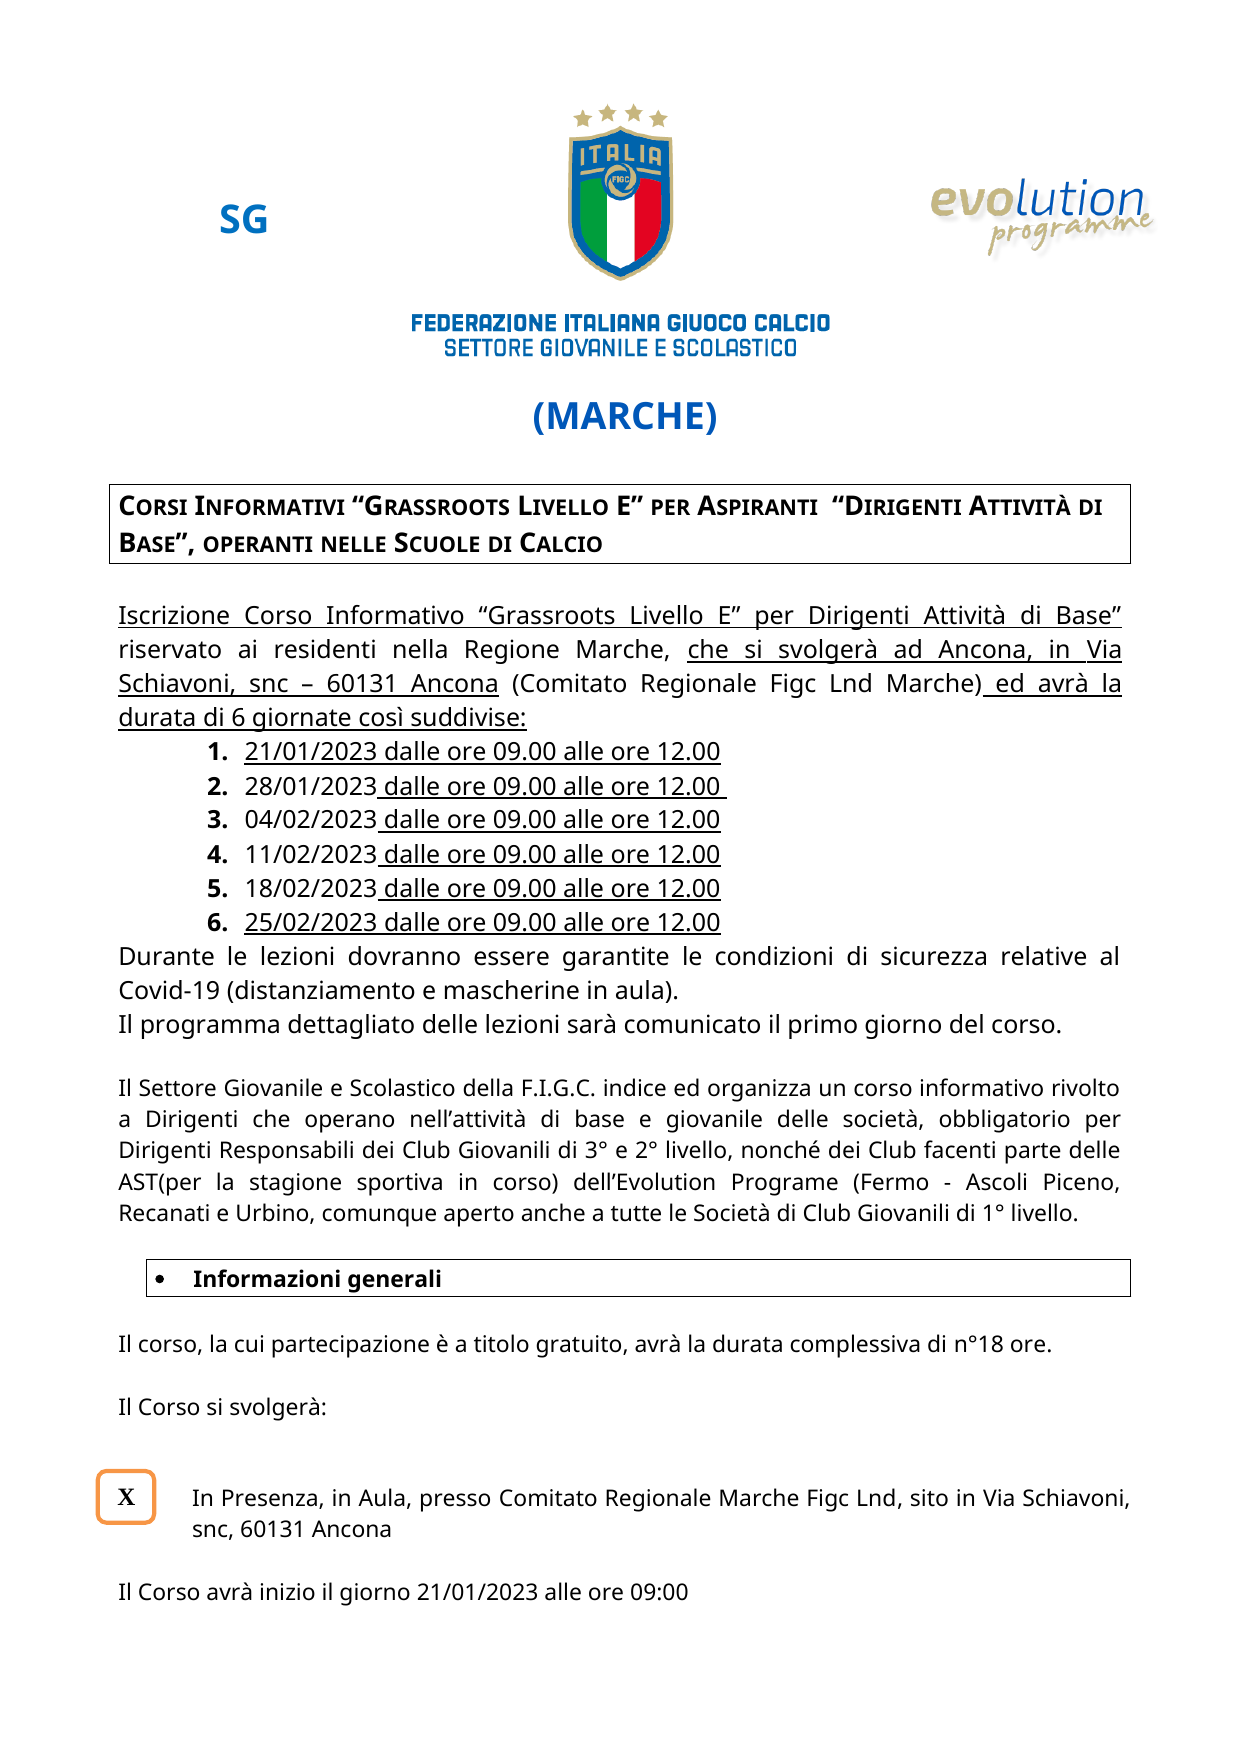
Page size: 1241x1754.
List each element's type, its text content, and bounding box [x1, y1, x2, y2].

list 04/02/2023 dalle ore 09.00 alle ore 12.00 [207, 802, 1122, 836]
text Iscrizione Corso Informativo “Grassroots Livello E” per Dirigenti Attività di Base” riservato ai residenti nella Regione Marche, che si svolgerà ad Ancona, in Via Schiavoni, snc – 60131 Ancona (Comitato Regionale Figc Lnd Marche) ed avrà la durata di 6 giornate così suddivise: [118, 628, 1122, 734]
list 11/02/2023 dalle ore 09.00 alle ore 12.00 [207, 836, 1122, 870]
text Iscrizione Corso Informativo “Grassroots Livello E” per Dirigenti Attività di Base” riservato ai residenti nella Regione Marche, che si svolgerà ad Ancona, in Via Schiavoni, snc – 60131 Ancona (Comitato Regionale Figc Lnd Marche) ed avrà la durata di 6 giornate così suddivise: [118, 598, 1122, 627]
text (MARCHE) [118, 389, 1122, 440]
picture [407, 100, 833, 360]
text Il Corso si svolgerà: [118, 1391, 1131, 1422]
text Il programma dettagliato delle lezioni sarà comunicato il primo giorno del corso. [118, 1007, 1122, 1041]
text Il Settore Giovanile e Scolastico della F.I.G.C. indice ed organizza un corso informativo rivolto a Dirigenti che operano nell’attività di base e giovanile delle società, obbligatorio per Dirigenti Responsabili dei Club Giovanili di 3° e 2° livello, nonché dei Club facenti parte delle AST(per la stagione sportiva in corso) dell’Evolution Programe (Fermo - Ascoli Piceno, Recanati e Urbino, comunque aperto anche a tutte le Società di Club Giovanili di 1° livello. [118, 1072, 1122, 1228]
list Informazioni generali [147, 1260, 1130, 1296]
text Durante le lezioni dovranno essere garantite le condizioni di sicurezza relative al Covid-19 (distanziamento e mascherine in aula). [118, 938, 1122, 1007]
list 28/01/2023 dalle ore 09.00 alle ore 12.00 [207, 768, 1122, 802]
list 18/02/2023 dalle ore 09.00 alle ore 12.00 [207, 870, 1122, 904]
text Corsi Informativi “Grassroots Livello E” per Aspiranti “Dirigenti Attività di Base”, operanti nelle Scuole di Calcio [110, 485, 1130, 563]
text Il corso, la cui partecipazione è a titolo gratuito, avrà la durata complessiva di n°18 ore. [118, 1328, 1131, 1359]
text In Presenza, in Aula, presso Comitato Regionale Marche Figc Lnd, sito in Via Schiavoni, snc, 60131 Ancona [118, 1482, 1131, 1544]
picture [930, 177, 1159, 264]
text Il Corso avrà inizio il giorno 21/01/2023 alle ore 09:00 [118, 1576, 1131, 1607]
subtitle 21/01/2023 dalle ore 09.00 alle ore 12.00 [207, 734, 1122, 768]
list 25/02/2023 dalle ore 09.00 alle ore 12.00 [207, 904, 1122, 938]
